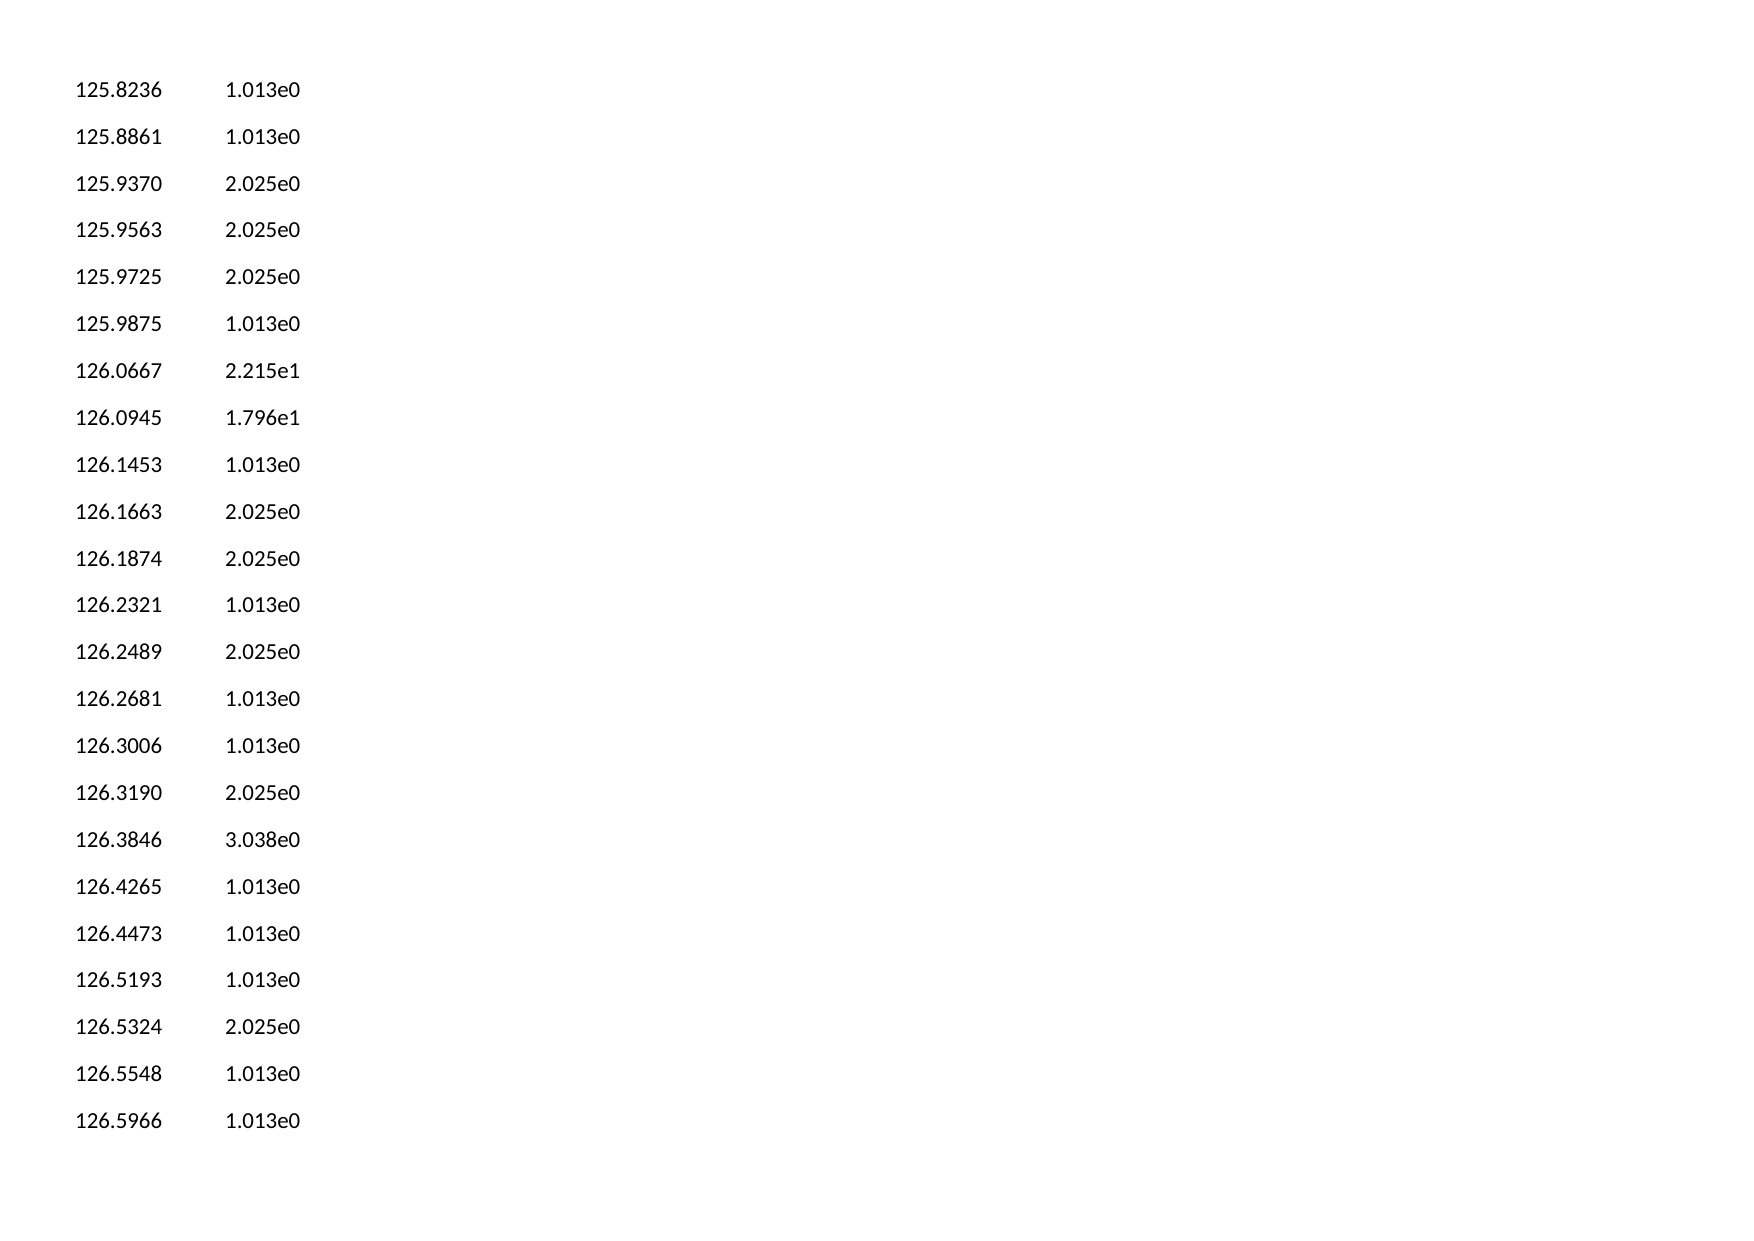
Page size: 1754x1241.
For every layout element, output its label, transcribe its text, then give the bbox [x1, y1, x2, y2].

text 125.8236 1.013e0 [75, 75, 1679, 103]
text 126.0945 1.796e1 [75, 403, 1679, 431]
text 126.5966 1.013e0 [75, 1106, 1679, 1134]
text 125.9563 2.025e0 [75, 216, 1679, 244]
text 126.2321 1.013e0 [75, 591, 1679, 619]
text 126.5193 1.013e0 [75, 966, 1679, 994]
text 126.1453 1.013e0 [75, 450, 1679, 478]
text 125.8861 1.013e0 [75, 122, 1679, 150]
text 126.5548 1.013e0 [75, 1059, 1679, 1087]
text 126.3006 1.013e0 [75, 731, 1679, 759]
text 125.9875 1.013e0 [75, 309, 1679, 337]
text 126.3846 3.038e0 [75, 825, 1679, 853]
text 125.9370 2.025e0 [75, 169, 1679, 197]
text 126.4473 1.013e0 [75, 919, 1679, 947]
text 126.0667 2.215e1 [75, 356, 1679, 384]
text 126.3190 2.025e0 [75, 778, 1679, 806]
text 126.2681 1.013e0 [75, 684, 1679, 712]
text 126.5324 2.025e0 [75, 1012, 1679, 1041]
text 126.4265 1.013e0 [75, 872, 1679, 900]
text 126.1874 2.025e0 [75, 544, 1679, 572]
text 126.2489 2.025e0 [75, 637, 1679, 666]
text 126.1663 2.025e0 [75, 497, 1679, 525]
text 125.9725 2.025e0 [75, 262, 1679, 291]
